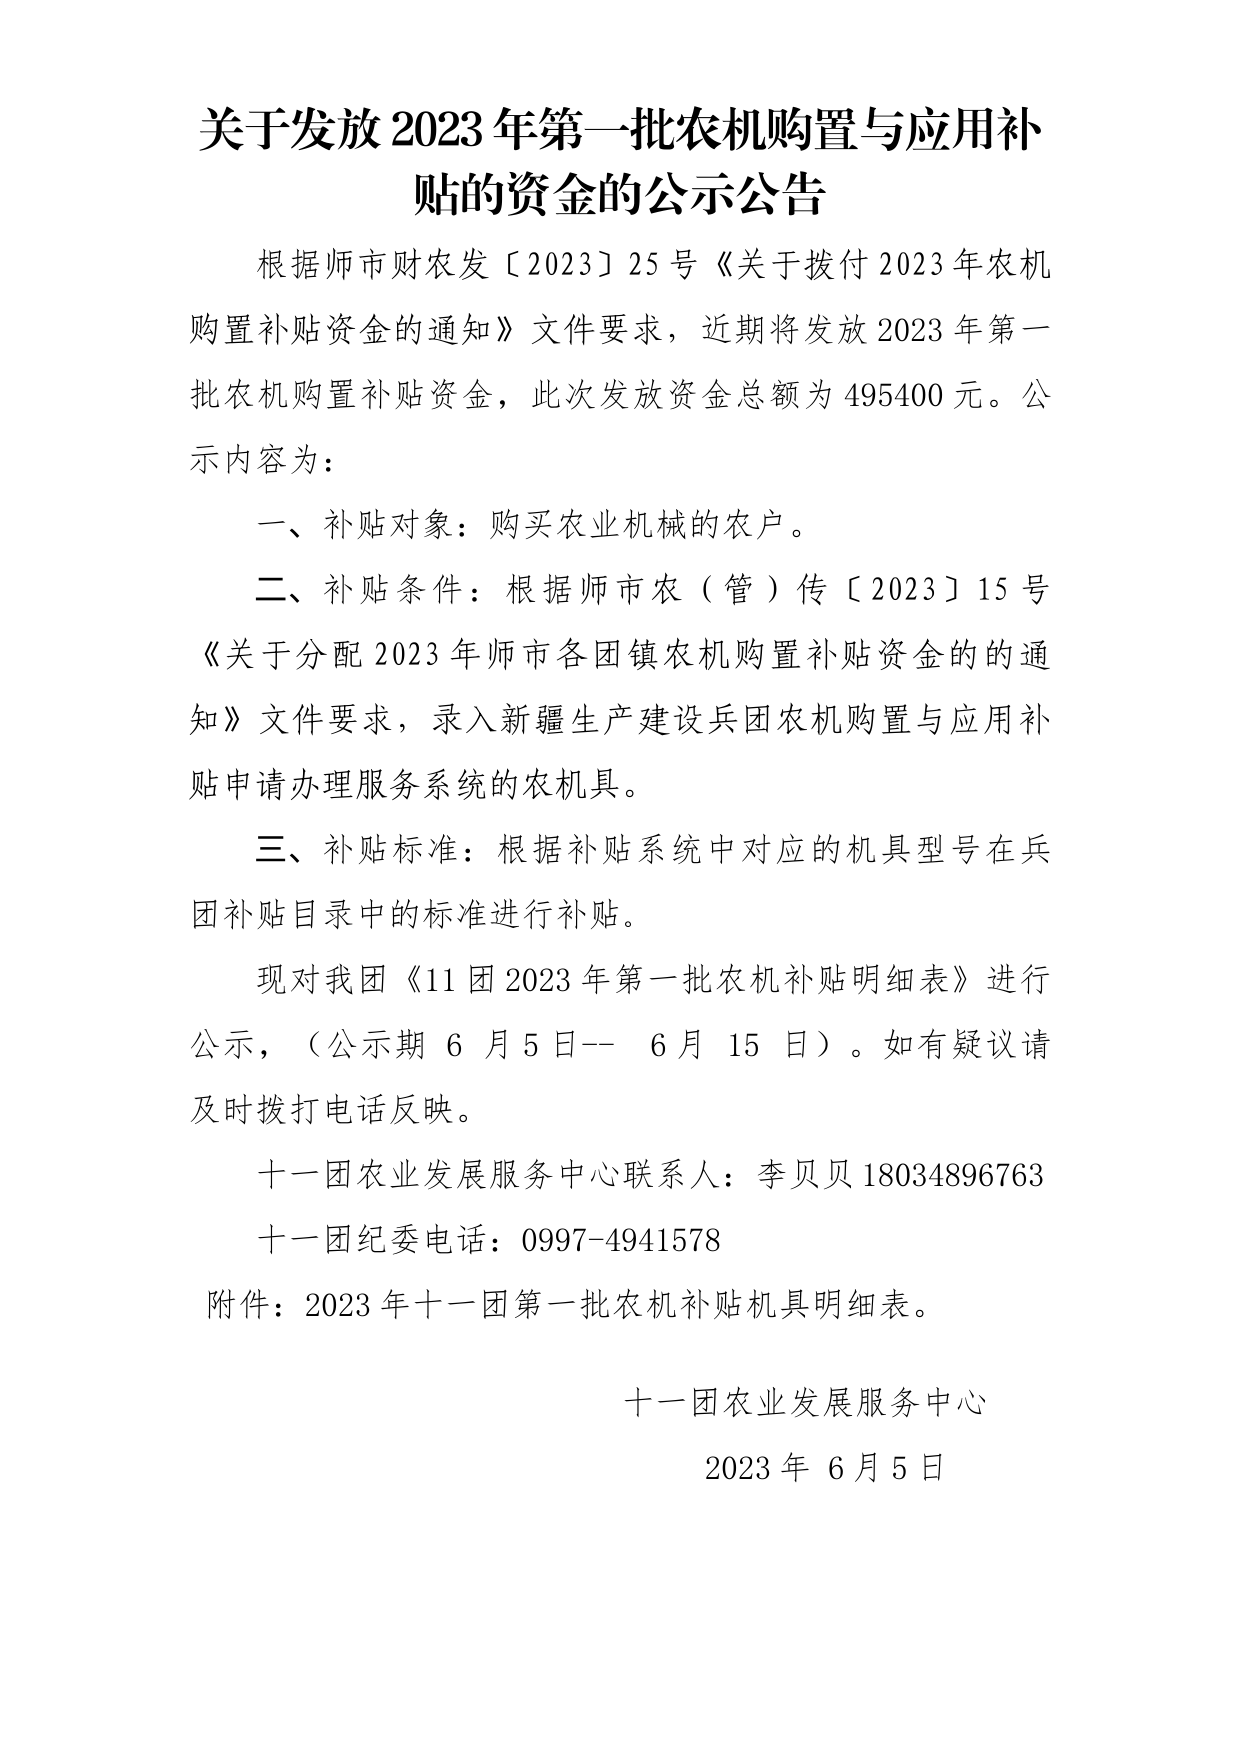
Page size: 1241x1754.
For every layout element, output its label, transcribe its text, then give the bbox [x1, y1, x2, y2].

text 根据师市财农发〔2023〕25号《关于拨付2023年农机购置补贴资金的通知》文件要求，近期将发放2023年第一批农机购置补贴资金，此次发放资金总额为495400元。公示内容为： [188, 230, 1053, 490]
list 十一团农业发展服务中心联系人：李贝贝18034896763 [188, 1140, 1053, 1205]
text 2023年 6月5日 [188, 1432, 1053, 1497]
list 十一团纪委电话：0997-4941578 [188, 1205, 1053, 1270]
list 补贴对象：购买农业机械的农户。 [188, 490, 1053, 555]
list 补贴条件：根据师市农（管）传〔2023〕15号《关于分配2023年师市各团镇农机购置补贴资金的的通知》文件要求，录入新疆生产建设兵团农机购置与应用补贴申请办理服务系统的农机具。 [188, 555, 1053, 815]
list 补贴标准：根据补贴系统中对应的机具型号在兵团补贴目录中的标准进行补贴。 [188, 815, 1053, 945]
text 十一团农业发展服务中心 [188, 1367, 1053, 1432]
list 现对我团《11团2023年第一批农机补贴明细表》进行公示，（公示期 6 月5日-- 6月 15 日）。如有疑议请及时拨打电话反映。 [188, 945, 1053, 1140]
text 附件：2023年十一团第一批农机补贴机具明细表。 [188, 1270, 1053, 1335]
text 关于发放2023年第一批农机购置与应用补贴的资金的公示公告 [188, 100, 1053, 230]
